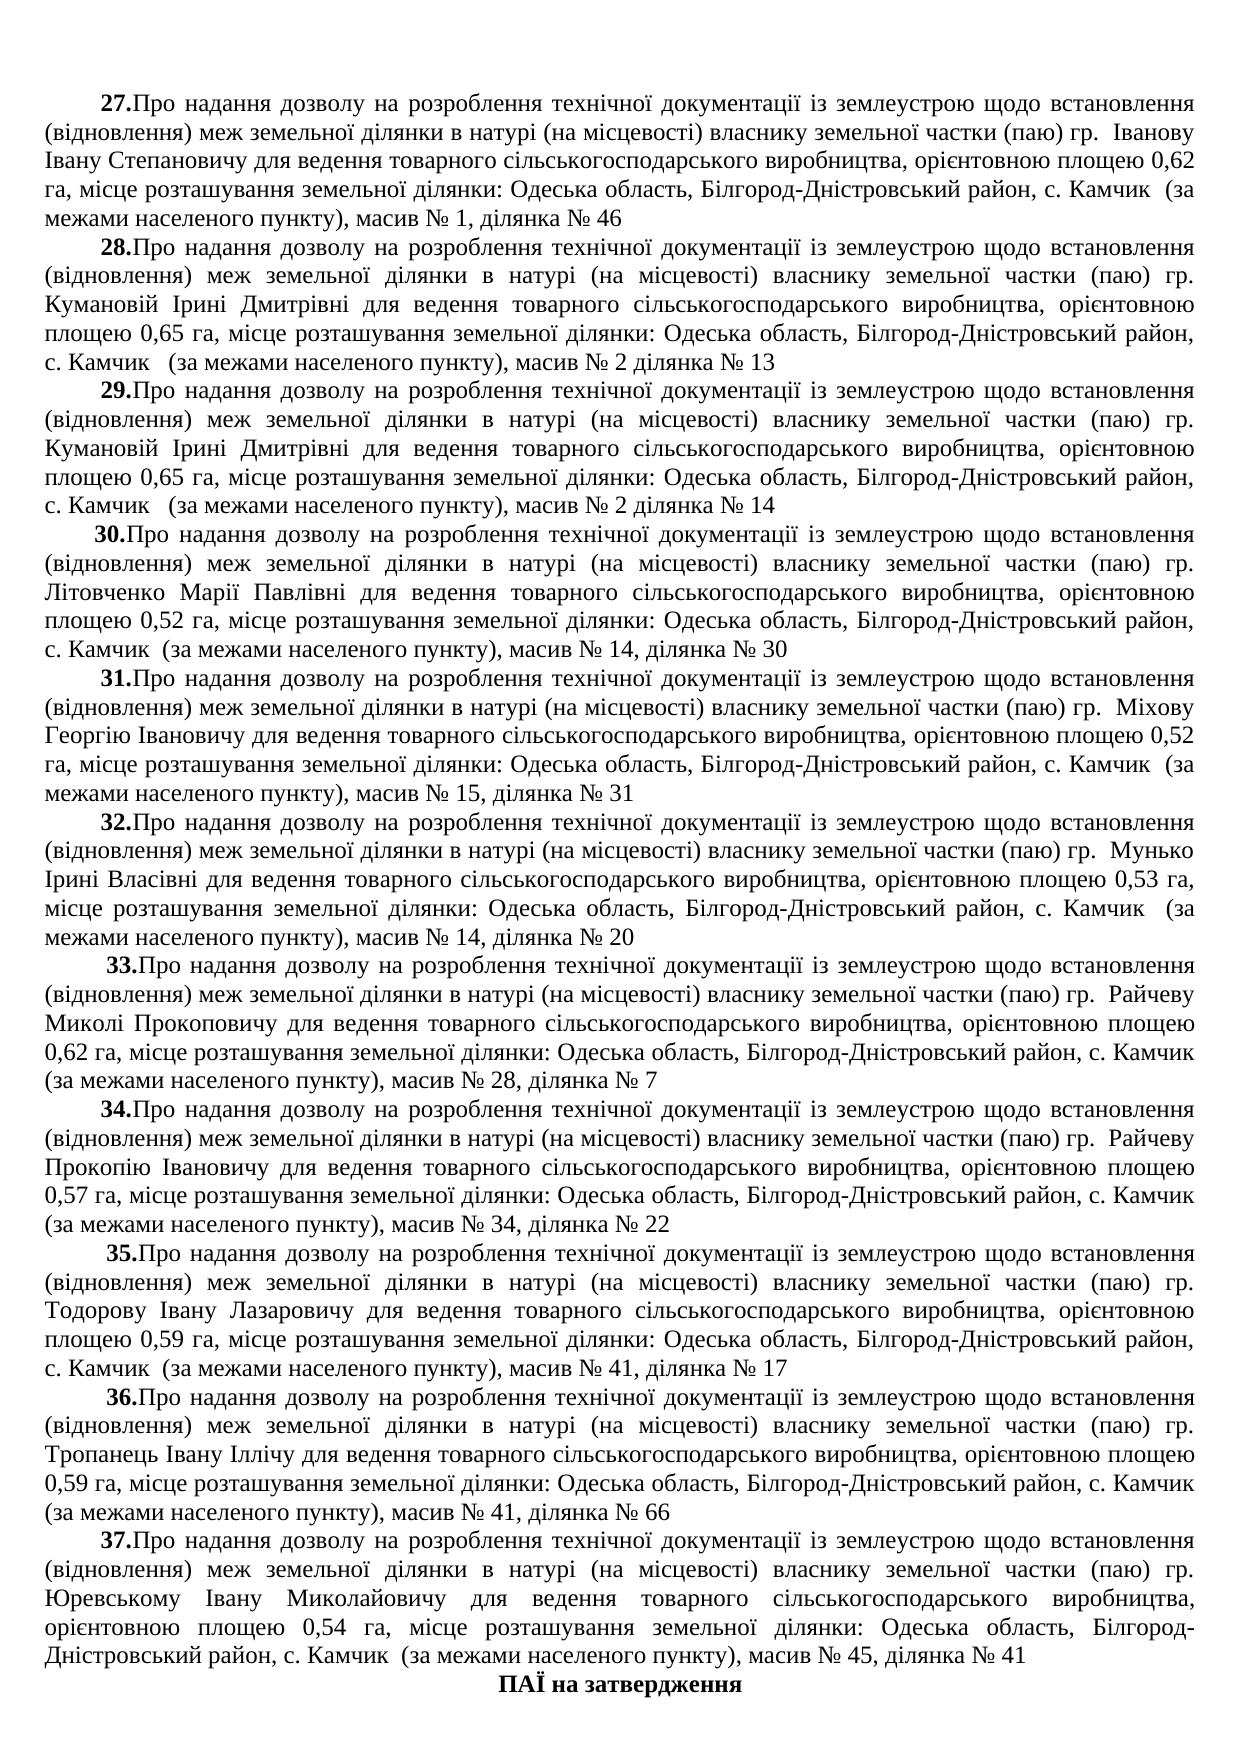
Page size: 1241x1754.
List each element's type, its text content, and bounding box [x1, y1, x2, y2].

text 27.Про надання дозволу на розроблення технічної документації із землеустрою щодо встановлення (відновлення) меж земельної ділянки в натурі (на місцевості) власнику земельної частки (паю) гр. Іванову Івану Степановичу для ведення товарного сільськогосподарського виробництва, орієнтовною площею 0,62 га, місце розташування земельної ділянки: Одеська область, Білгород-Дністровський район, с. Камчик (за межами населеного пункту), масив № 1, ділянка № 46 [44, 88, 1196, 232]
text 32.Про надання дозволу на розроблення технічної документації із землеустрою щодо встановлення (відновлення) меж земельної ділянки в натурі (на місцевості) власнику земельної частки (паю) гр. Мунько Ірині Власівні для ведення товарного сільськогосподарського виробництва, орієнтовною площею 0,53 га, місце розташування земельної ділянки: Одеська область, Білгород-Дністровський район, с. Камчик (за межами населеного пункту), масив № 14, ділянка № 20 [44, 807, 1196, 950]
text 28.Про надання дозволу на розроблення технічної документації із землеустрою щодо встановлення (відновлення) меж земельної ділянки в натурі (на місцевості) власнику земельної частки (паю) гр. Кумановій Ірині Дмитрівні для ведення товарного сільськогосподарського виробництва, орієнтовною площею 0,65 га, місце розташування земельної ділянки: Одеська область, Білгород-Дністровський район, с. Камчик (за межами населеного пункту), масив № 2 ділянка № 13 [44, 232, 1196, 375]
text 31.Про надання дозволу на розроблення технічної документації із землеустрою щодо встановлення (відновлення) меж земельної ділянки в натурі (на місцевості) власнику земельної частки (паю) гр. Міхову Георгію Івановичу для ведення товарного сільськогосподарського виробництва, орієнтовною площею 0,52 га, місце розташування земельної ділянки: Одеська область, Білгород-Дністровський район, с. Камчик (за межами населеного пункту), масив № 15, ділянка № 31 [44, 663, 1196, 807]
text 33.Про надання дозволу на розроблення технічної документації із землеустрою щодо встановлення (відновлення) меж земельної ділянки в натурі (на місцевості) власнику земельної частки (паю) гр. Райчеву Миколі Прокоповичу для ведення товарного сільськогосподарського виробництва, орієнтовною площею 0,62 га, місце розташування земельної ділянки: Одеська область, Білгород-Дністровський район, с. Камчик (за межами населеного пункту), масив № 28, ділянка № 7 [44, 950, 1196, 1094]
text 36.Про надання дозволу на розроблення технічної документації із землеустрою щодо встановлення (відновлення) меж земельної ділянки в натурі (на місцевості) власнику земельної частки (паю) гр. Тропанець Івану Іллічу для ведення товарного сільськогосподарського виробництва, орієнтовною площею 0,59 га, місце розташування земельної ділянки: Одеська область, Білгород-Дністровський район, с. Камчик (за межами населеного пункту), масив № 41, ділянка № 66 [44, 1382, 1196, 1525]
text 34.Про надання дозволу на розроблення технічної документації із землеустрою щодо встановлення (відновлення) меж земельної ділянки в натурі (на місцевості) власнику земельної частки (паю) гр. Райчеву Прокопію Івановичу для ведення товарного сільськогосподарського виробництва, орієнтовною площею 0,57 га, місце розташування земельної ділянки: Одеська область, Білгород-Дністровський район, с. Камчик (за межами населеного пункту), масив № 34, ділянка № 22 [44, 1094, 1196, 1238]
text 35.Про надання дозволу на розроблення технічної документації із землеустрою щодо встановлення (відновлення) меж земельної ділянки в натурі (на місцевості) власнику земельної частки (паю) гр. Тодорову Івану Лазаровичу для ведення товарного сільськогосподарського виробництва, орієнтовною площею 0,59 га, місце розташування земельної ділянки: Одеська область, Білгород-Дністровський район, с. Камчик (за межами населеного пункту), масив № 41, ділянка № 17 [44, 1238, 1196, 1382]
text 30.Про надання дозволу на розроблення технічної документації із землеустрою щодо встановлення (відновлення) меж земельної ділянки в натурі (на місцевості) власнику земельної частки (паю) гр. Літовченко Марії Павлівні для ведення товарного сільськогосподарського виробництва, орієнтовною площею 0,52 га, місце розташування земельної ділянки: Одеська область, Білгород-Дністровський район, с. Камчик (за межами населеного пункту), масив № 14, ділянка № 30 [44, 519, 1196, 663]
text 29.Про надання дозволу на розроблення технічної документації із землеустрою щодо встановлення (відновлення) меж земельної ділянки в натурі (на місцевості) власнику земельної частки (паю) гр. Кумановій Ірині Дмитрівні для ведення товарного сільськогосподарського виробництва, орієнтовною площею 0,65 га, місце розташування земельної ділянки: Одеська область, Білгород-Дністровський район, с. Камчик (за межами населеного пункту), масив № 2 ділянка № 14 [44, 375, 1196, 519]
text 37.Про надання дозволу на розроблення технічної документації із землеустрою щодо встановлення (відновлення) меж земельної ділянки в натурі (на місцевості) власнику земельної частки (паю) гр. Юревському Івану Миколайовичу для ведення товарного сільськогосподарського виробництва, орієнтовною площею 0,54 га, місце розташування земельної ділянки: Одеська область, Білгород-Дністровський район, с. Камчик (за межами населеного пункту), масив № 45, ділянка № 41 [44, 1525, 1196, 1669]
text ПАЇ на затвердження [44, 1669, 1196, 1698]
